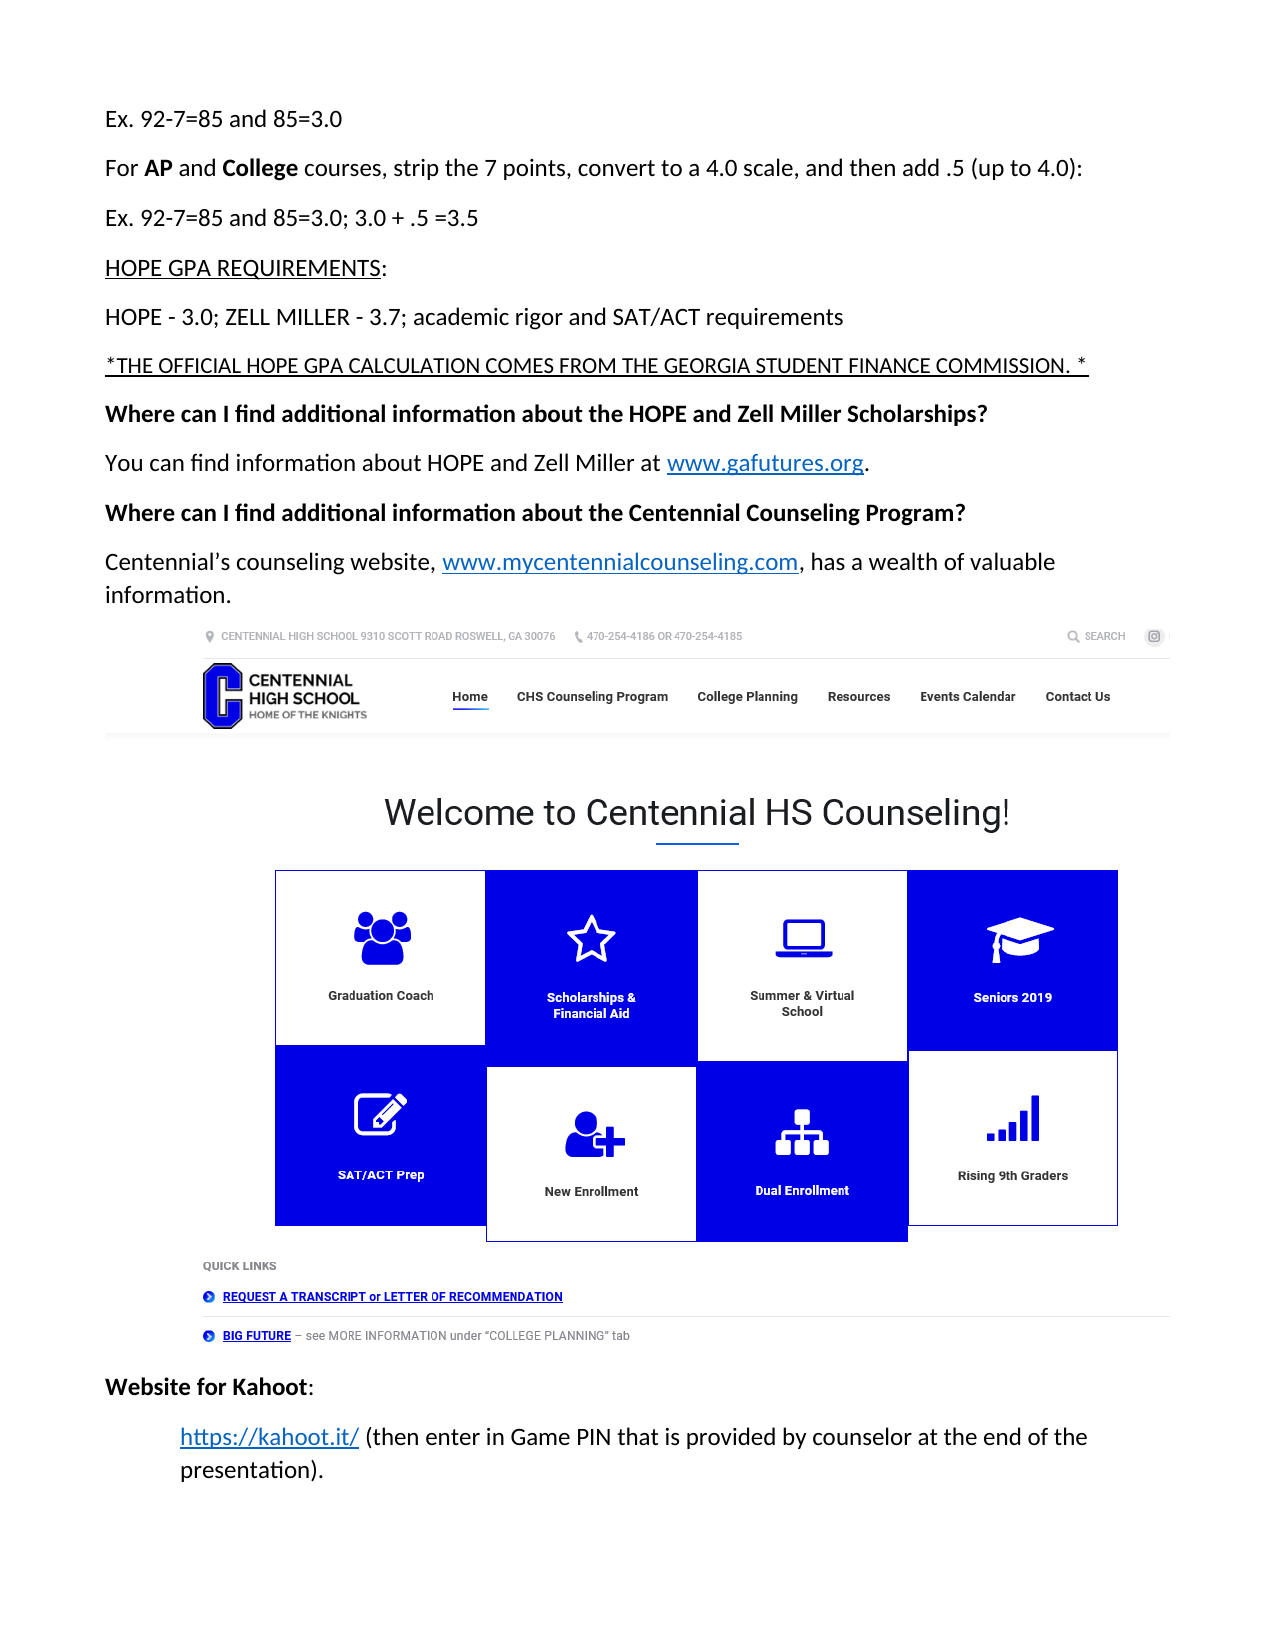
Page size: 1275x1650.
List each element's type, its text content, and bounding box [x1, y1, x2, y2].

text You can find information about HOPE and Zell Miller at www.gafutures.org. [105, 447, 1170, 478]
text *THE OFFICIAL HOPE GPA CALCULATION COMES FROM THE GEORGIA STUDENT FINANCE COMMISSION. * [105, 351, 1170, 379]
text Where can I find additional information about the Centennial Counseling Program? [105, 497, 1170, 527]
text https://kahoot.it/ (then enter in Game PIN that is provided by counselor at the end of the presentation). [180, 1421, 1170, 1484]
text HOPE GPA REQUIREMENTS: [105, 252, 1170, 282]
text For AP and College courses, strip the 7 points, convert to a 4.0 scale, and then add .5 (up to 4.0): [105, 153, 1170, 183]
text Ex. 92-7=85 and 85=3.0 [105, 103, 1170, 133]
text HOPE - 3.0; ZELL MILLER - 3.7; academic rigor and SAT/ACT requirements [105, 301, 1170, 332]
text Centennial’s counseling website, www.mycentennialcounseling.com, has a wealth of valuable information. [105, 547, 1170, 610]
text Website for Kahoot: [105, 1371, 1170, 1402]
picture [105, 629, 1170, 1353]
text Where can I find additional information about the HOPE and Zell Miller Scholarships? [105, 398, 1170, 428]
text Ex. 92-7=85 and 85=3.0; 3.0 + .5 =3.5 [105, 202, 1170, 233]
